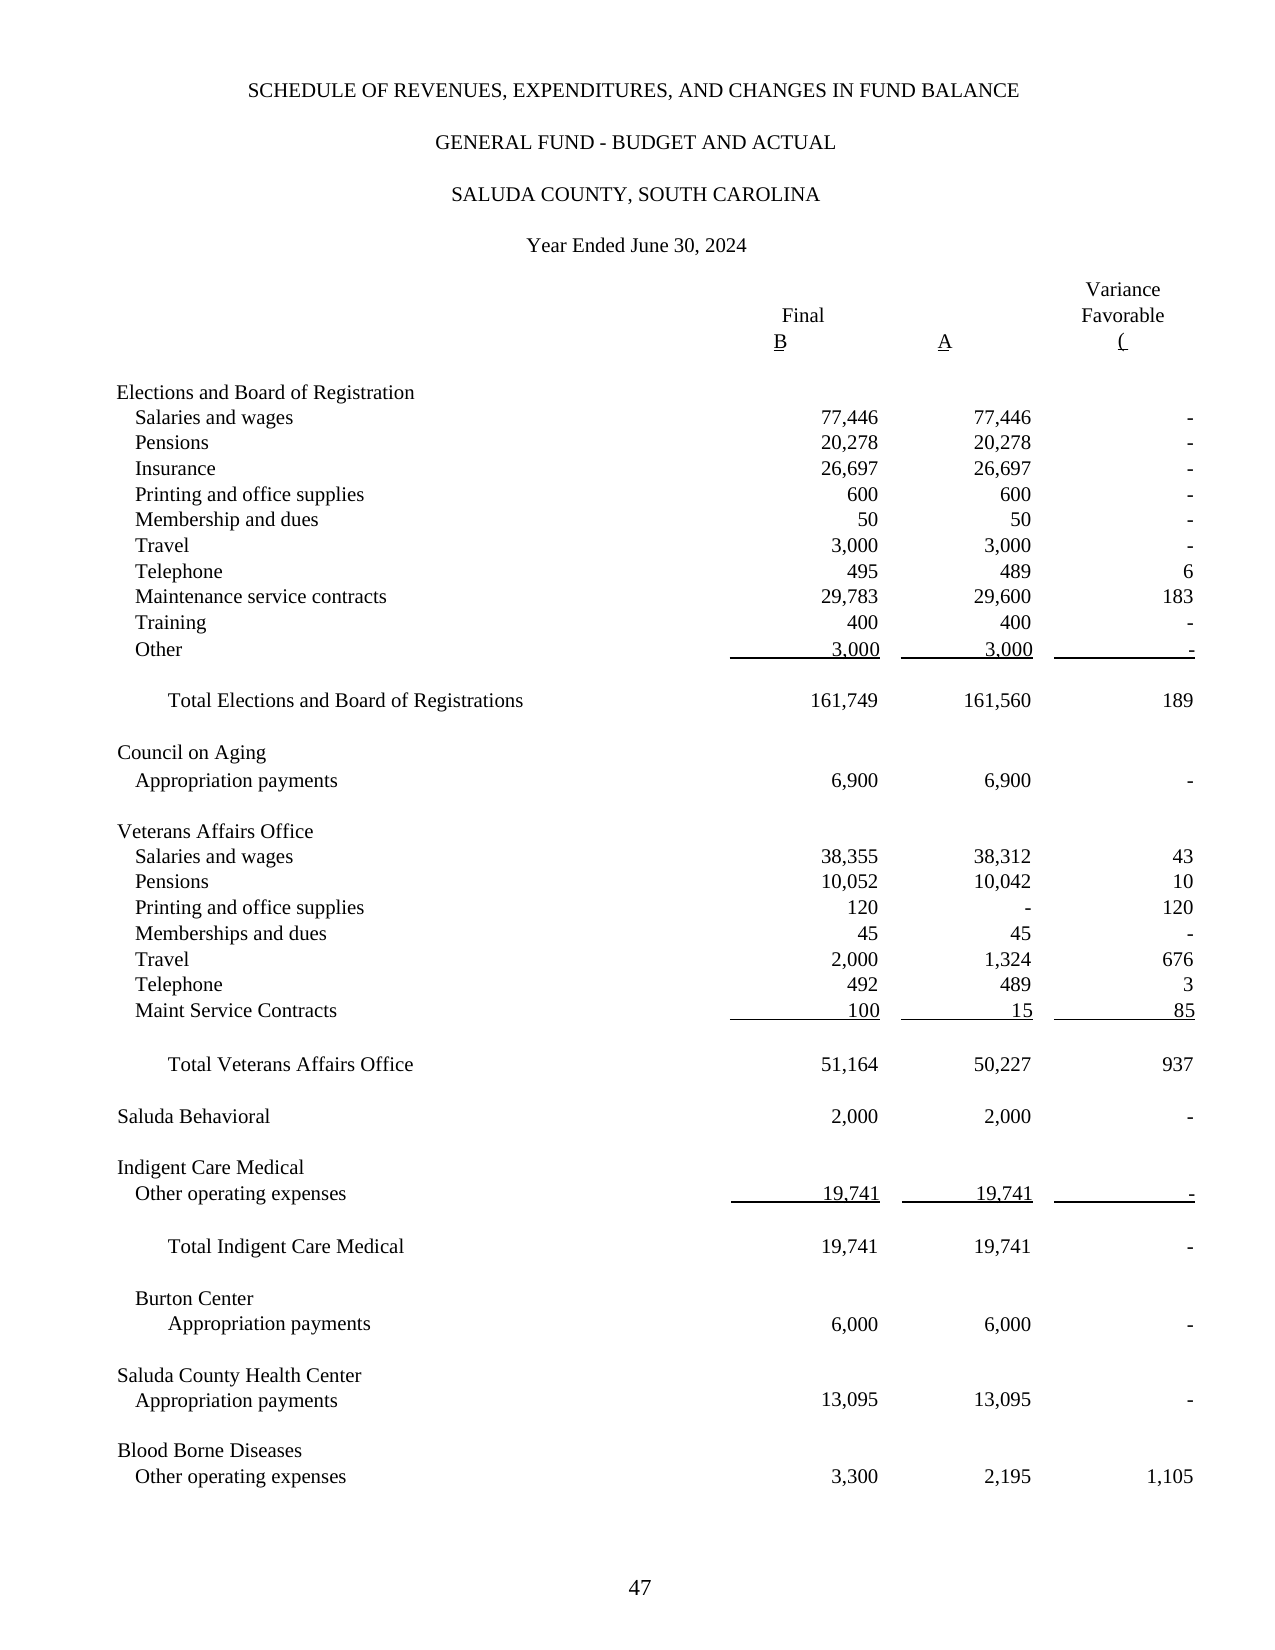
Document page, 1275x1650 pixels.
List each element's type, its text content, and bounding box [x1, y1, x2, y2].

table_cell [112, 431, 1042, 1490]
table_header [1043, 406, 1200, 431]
text Elections and Board of Registration [116, 379, 1244, 404]
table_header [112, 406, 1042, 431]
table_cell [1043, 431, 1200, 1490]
